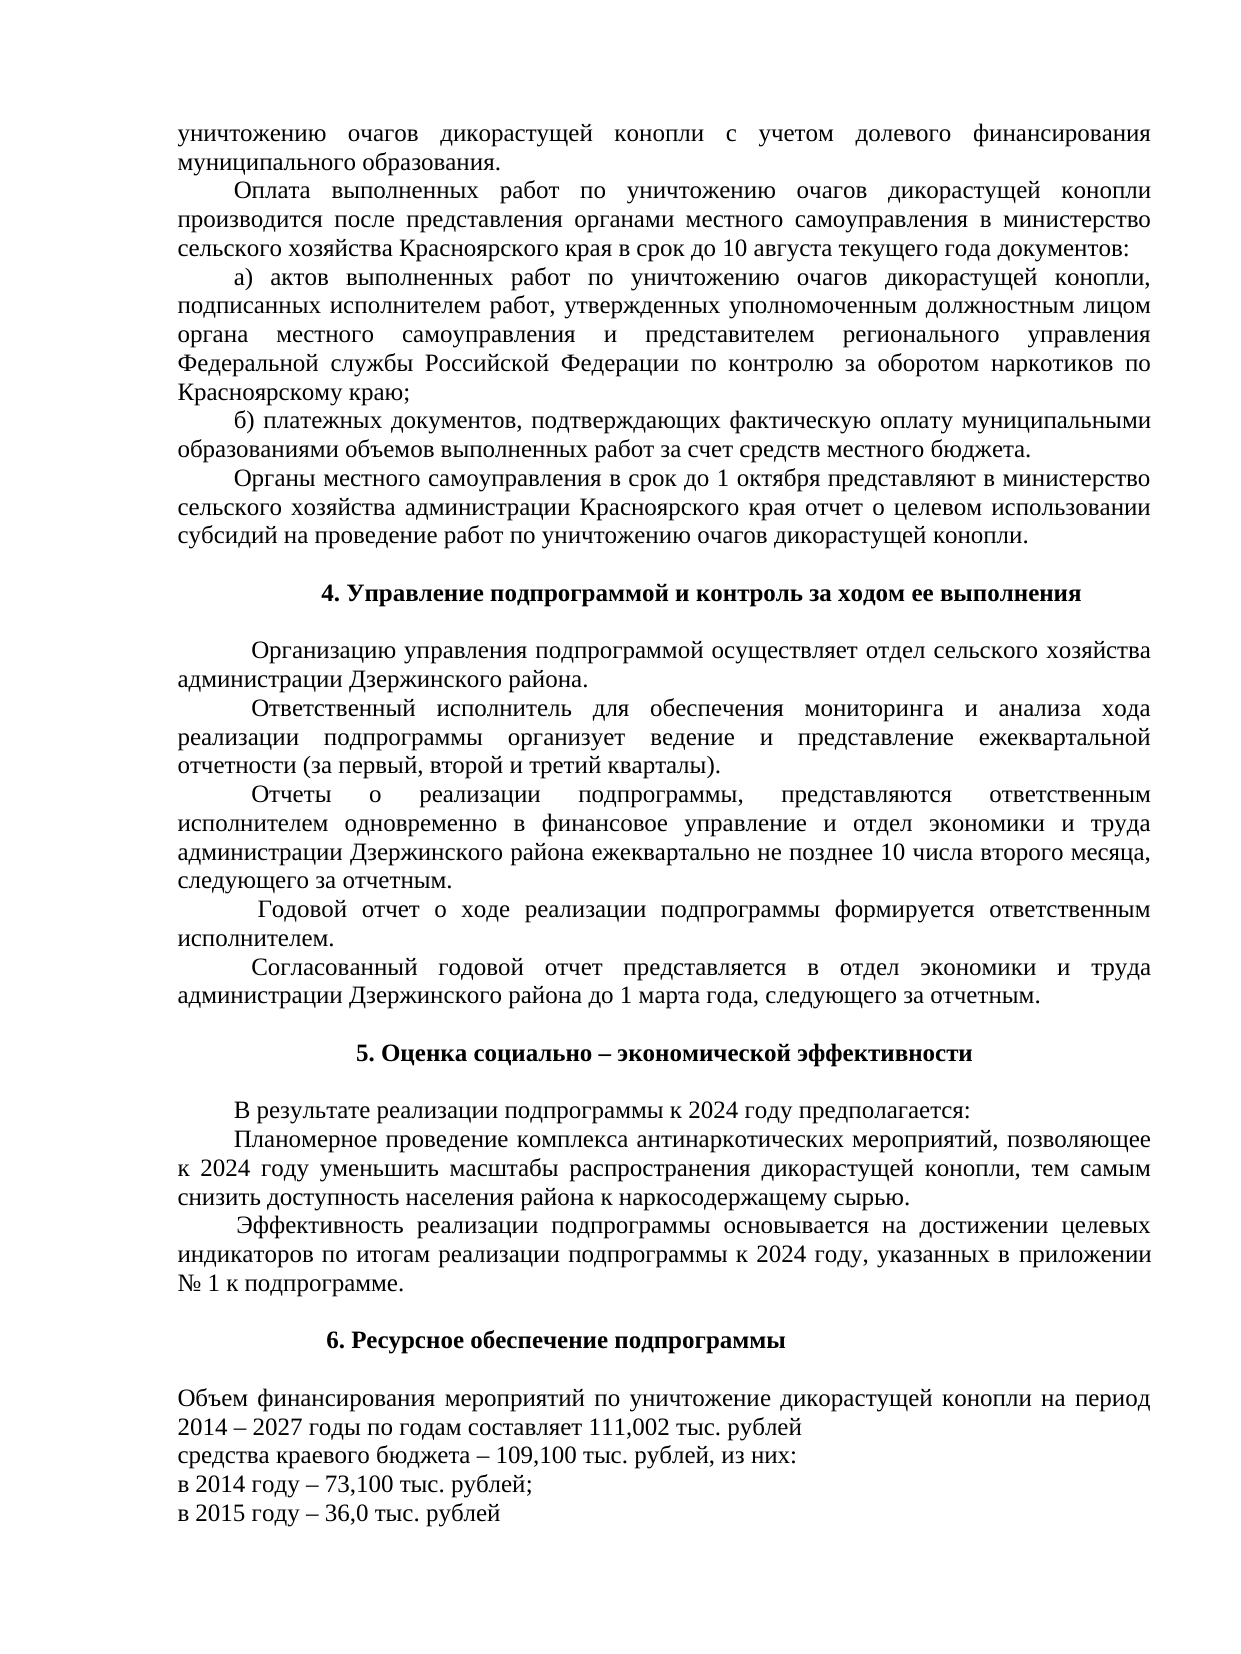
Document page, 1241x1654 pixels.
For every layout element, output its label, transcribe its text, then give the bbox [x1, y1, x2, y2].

text Оплата выполненных работ по уничтожению очагов дикорастущей конопли производится после представления органами местного самоуправления в министерство сельского хозяйства Красноярского края в срок до 10 августа текущего года документов: [177, 176, 1152, 262]
text 6. Ресурсное обеспечение подпрограммы [177, 1326, 1152, 1354]
text Согласованный годовой отчет представляется в отдел экономики и труда администрации Дзержинского района до 1 марта года, следующего за отчетным. [177, 952, 1152, 1009]
text Годовой отчет о ходе реализации подпрограммы формируется ответственным исполнителем. [177, 894, 1152, 952]
text Объем финансирования мероприятий по уничтожение дикорастущей конопли на период 2014 – 2027 годы по годам составляет 111,002 тыс. рублей [177, 1383, 1152, 1441]
text а) актов выполненных работ по уничтожению очагов дикорастущей конопли, подписанных исполнителем работ, утвержденных уполномоченным должностным лицом органа местного самоуправления и представителем регионального управления Федеральной службы Российской Федерации по контролю за оборотом наркотиков по Красноярскому краю; [177, 262, 1152, 406]
list Отчеты о реализации подпрограммы, представляются ответственным исполнителем одновременно в финансовое управление и отдел экономики и труда администрации Дзержинского района ежеквартально не позднее 10 числа второго месяца, следующего за отчетным. [177, 779, 1152, 894]
text 5. Оценка социально – экономической эффективности [177, 1038, 1152, 1067]
text б) платежных документов, подтверждающих фактическую оплату муниципальными образованиями объемов выполненных работ за счет средств местного бюджета. [177, 406, 1152, 463]
text 4. Управление подпрограммой и контроль за ходом ее выполнения [177, 578, 1152, 607]
text В результате реализации подпрограммы к 2024 году предполагается: [177, 1096, 1152, 1124]
text в 2014 году – 73,100 тыс. рублей; [177, 1469, 1152, 1498]
text Органы местного самоуправления в срок до 1 октября представляют в министерство сельского хозяйства администрации Красноярского края отчет о целевом использовании субсидий на проведение работ по уничтожению очагов дикорастущей конопли. [177, 463, 1152, 549]
text Организацию управления подпрограммой осуществляет отдел сельского хозяйства администрации Дзержинского района. [177, 636, 1152, 693]
text Ответственный исполнитель для обеспечения мониторинга и анализа хода реализации подпрограммы организует ведение и представление ежеквартальной отчетности (за первый, второй и третий кварталы). [177, 693, 1152, 779]
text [177, 118, 1152, 176]
text средства краевого бюджета – 109,100 тыс. рублей, из них: [177, 1441, 1152, 1469]
text в 2015 году – 36,0 тыс. рублей [177, 1498, 1152, 1527]
text Планомерное проведение комплекса антинаркотических мероприятий, позволяющее к 2024 году уменьшить масштабы распространения дикорастущей конопли, тем самым снизить доступность населения района к наркосодержащему сырью. [177, 1124, 1152, 1211]
text Эффективность реализации подпрограммы основывается на достижении целевых индикаторов по итогам реализации подпрограммы к 2024 году, указанных в приложении № 1 к подпрограмме. [177, 1211, 1152, 1297]
